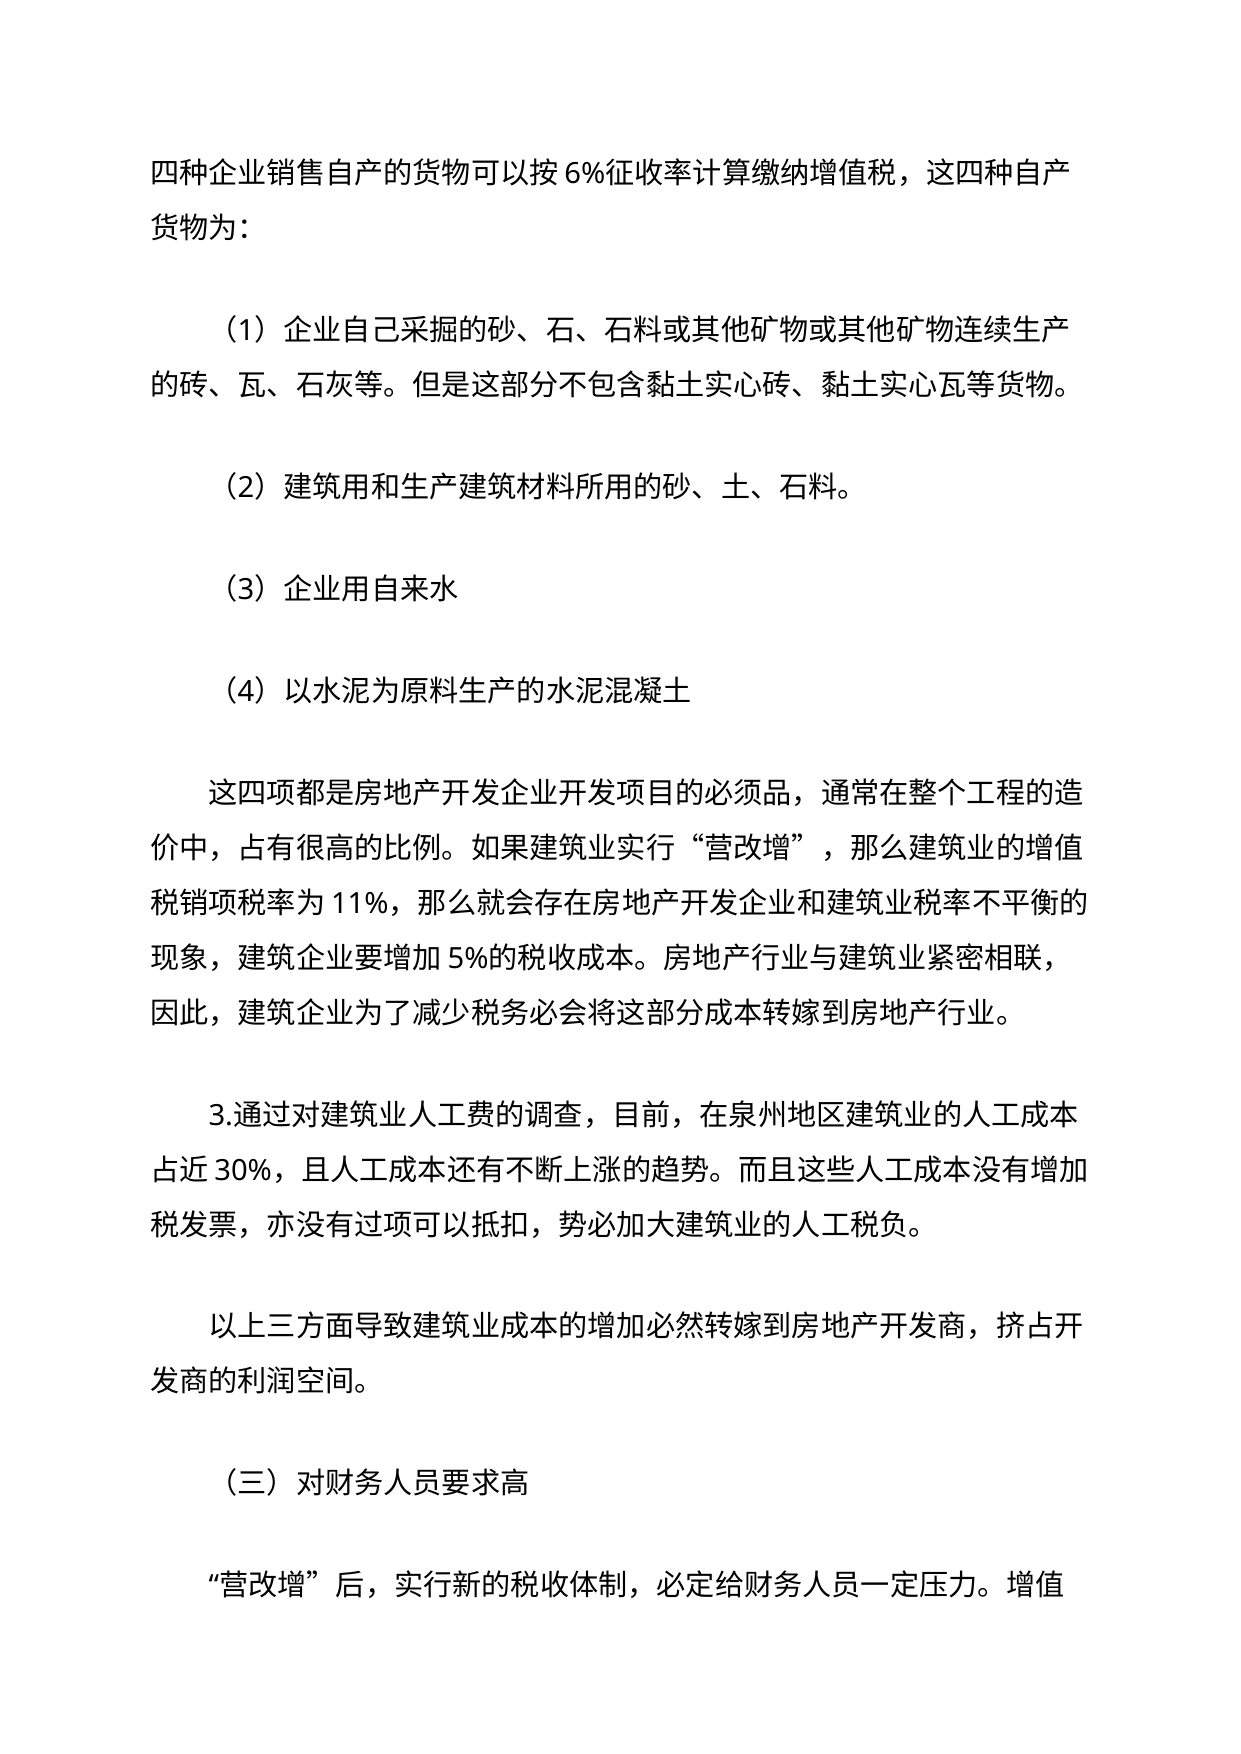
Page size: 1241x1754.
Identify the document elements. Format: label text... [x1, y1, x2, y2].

text （1）企业自己采掘的砂、石、石料或其他矿物或其他矿物连续生产的砖、瓦、石灰等。但是这部分不包含黏土实心砖、黏土实心瓦等货物。 [150, 307, 1090, 404]
text （三）对财务人员要求高 [150, 1459, 1090, 1502]
text 这四项都是房地产开发企业开发项目的必须品，通常在整个工程的造价中，占有很高的比例。如果建筑业实行“营改增”，那么建筑业的增值税销项税率为11%，那么就会存在房地产开发企业和建筑业税率不平衡的现象，建筑企业要增加5%的税收成本。房地产行业与建筑业紧密相联，因此，建筑企业为了减少税务必会将这部分成本转嫁到房地产行业。 [150, 769, 1090, 1032]
text （2）建筑用和生产建筑材料所用的砂、土、石料。 [150, 463, 1090, 506]
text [150, 150, 1090, 247]
text 3.通过对建筑业人工费的调查，目前，在泉州地区建筑业的人工成本占近30%，且人工成本还有不断上涨的趋势。而且这些人工成本没有增加税发票，亦没有过项可以抵扣，势必加大建筑业的人工税负。 [150, 1091, 1090, 1243]
text （3）企业用自来水 [150, 566, 1090, 608]
text 以上三方面导致建筑业成本的增加必然转嫁到房地产开发商，挤占开发商的利润空间。 [150, 1303, 1090, 1400]
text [150, 1561, 1090, 1604]
text （4）以水泥为原料生产的水泥混凝土 [150, 667, 1090, 710]
